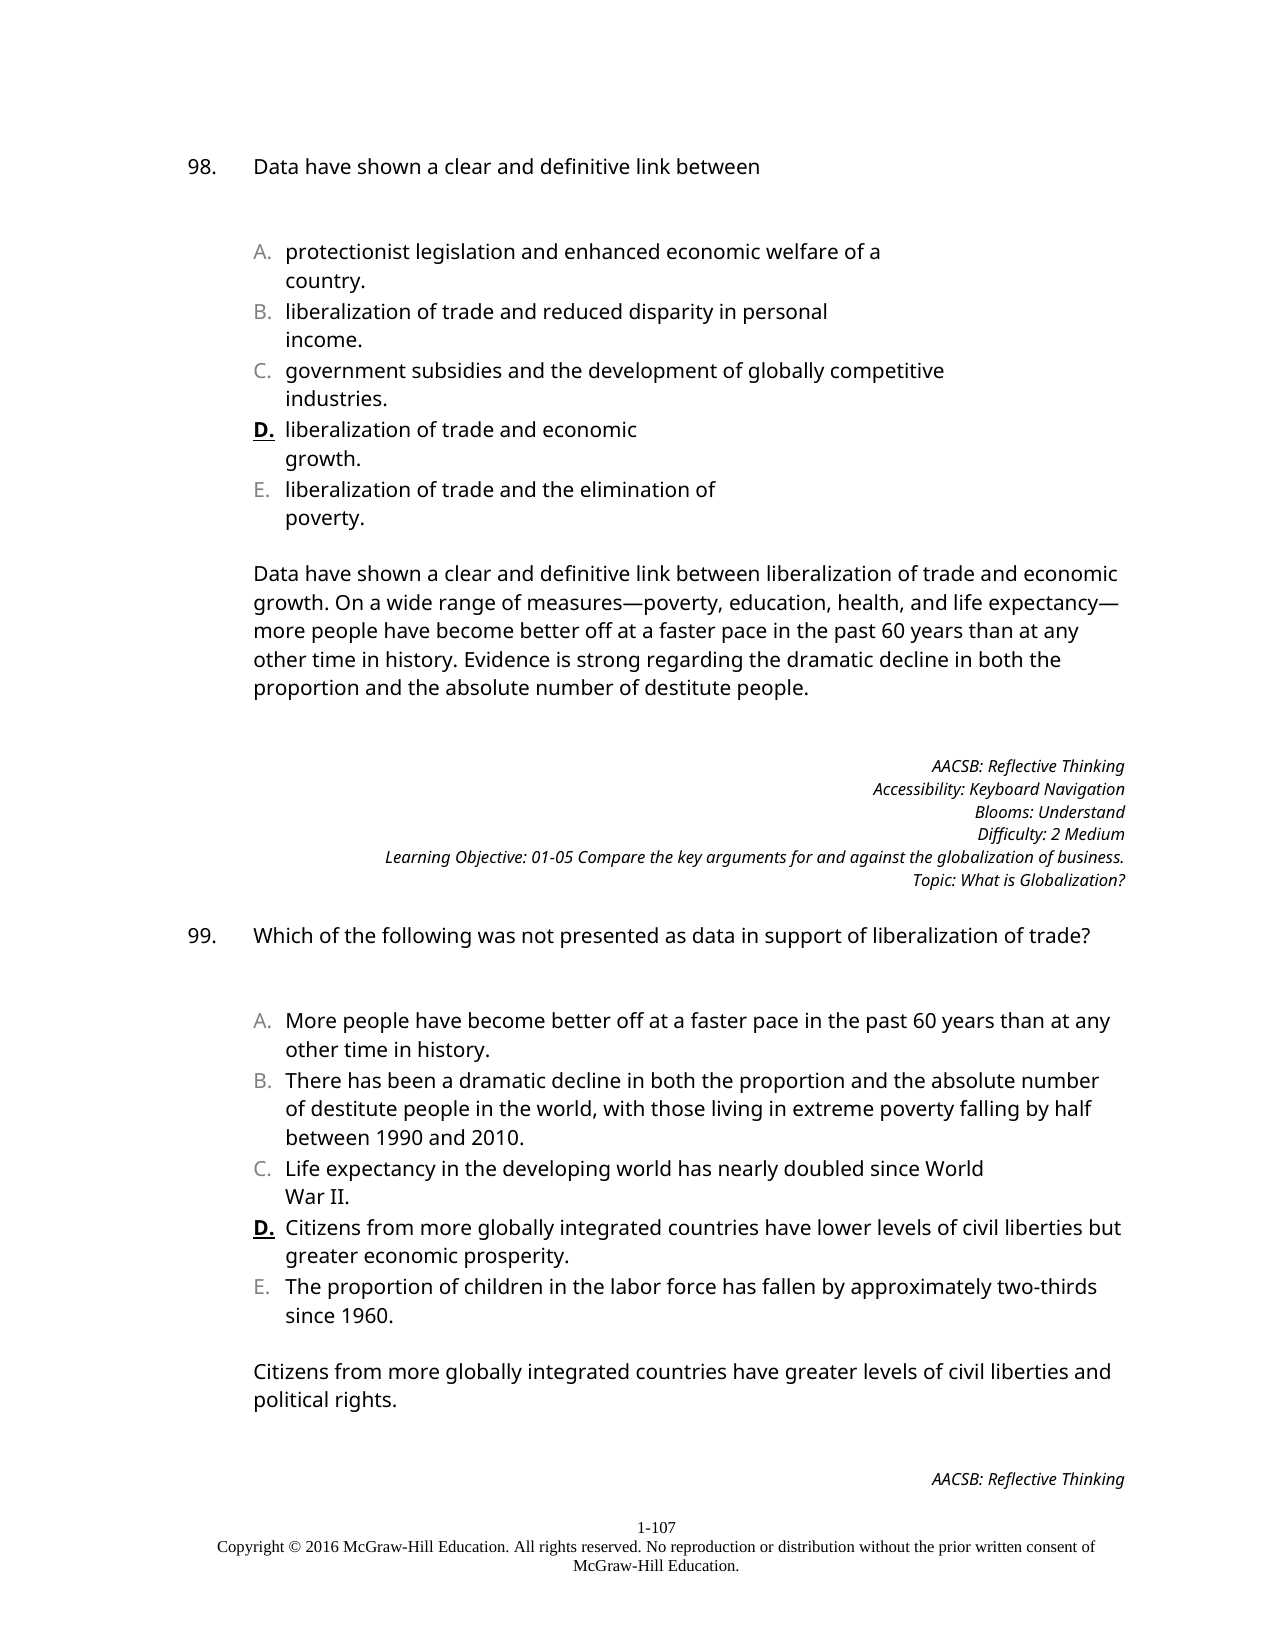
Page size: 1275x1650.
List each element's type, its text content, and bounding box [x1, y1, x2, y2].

table_header Which of the following was not presented as data in support of liberalization of trade? Citizens from more globally integrated countries have greater levels of civil liberties and political rights. [253, 922, 1125, 1442]
table_header 98. [188, 153, 253, 729]
table_header 99. [188, 922, 253, 1442]
table_header Data have shown a clear and definitive link between Data have shown a clear and definitive link between liberalization of trade and economic growth. On a wide range of measures—poverty, education, health, and life expectancy—more people have become better off at a faster pace in the past 60 years than at any other time in history. Evidence is strong regarding the dramatic decline in both the proportion and the absolute number of destitute people. [253, 153, 1125, 729]
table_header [188, 1467, 1125, 1490]
